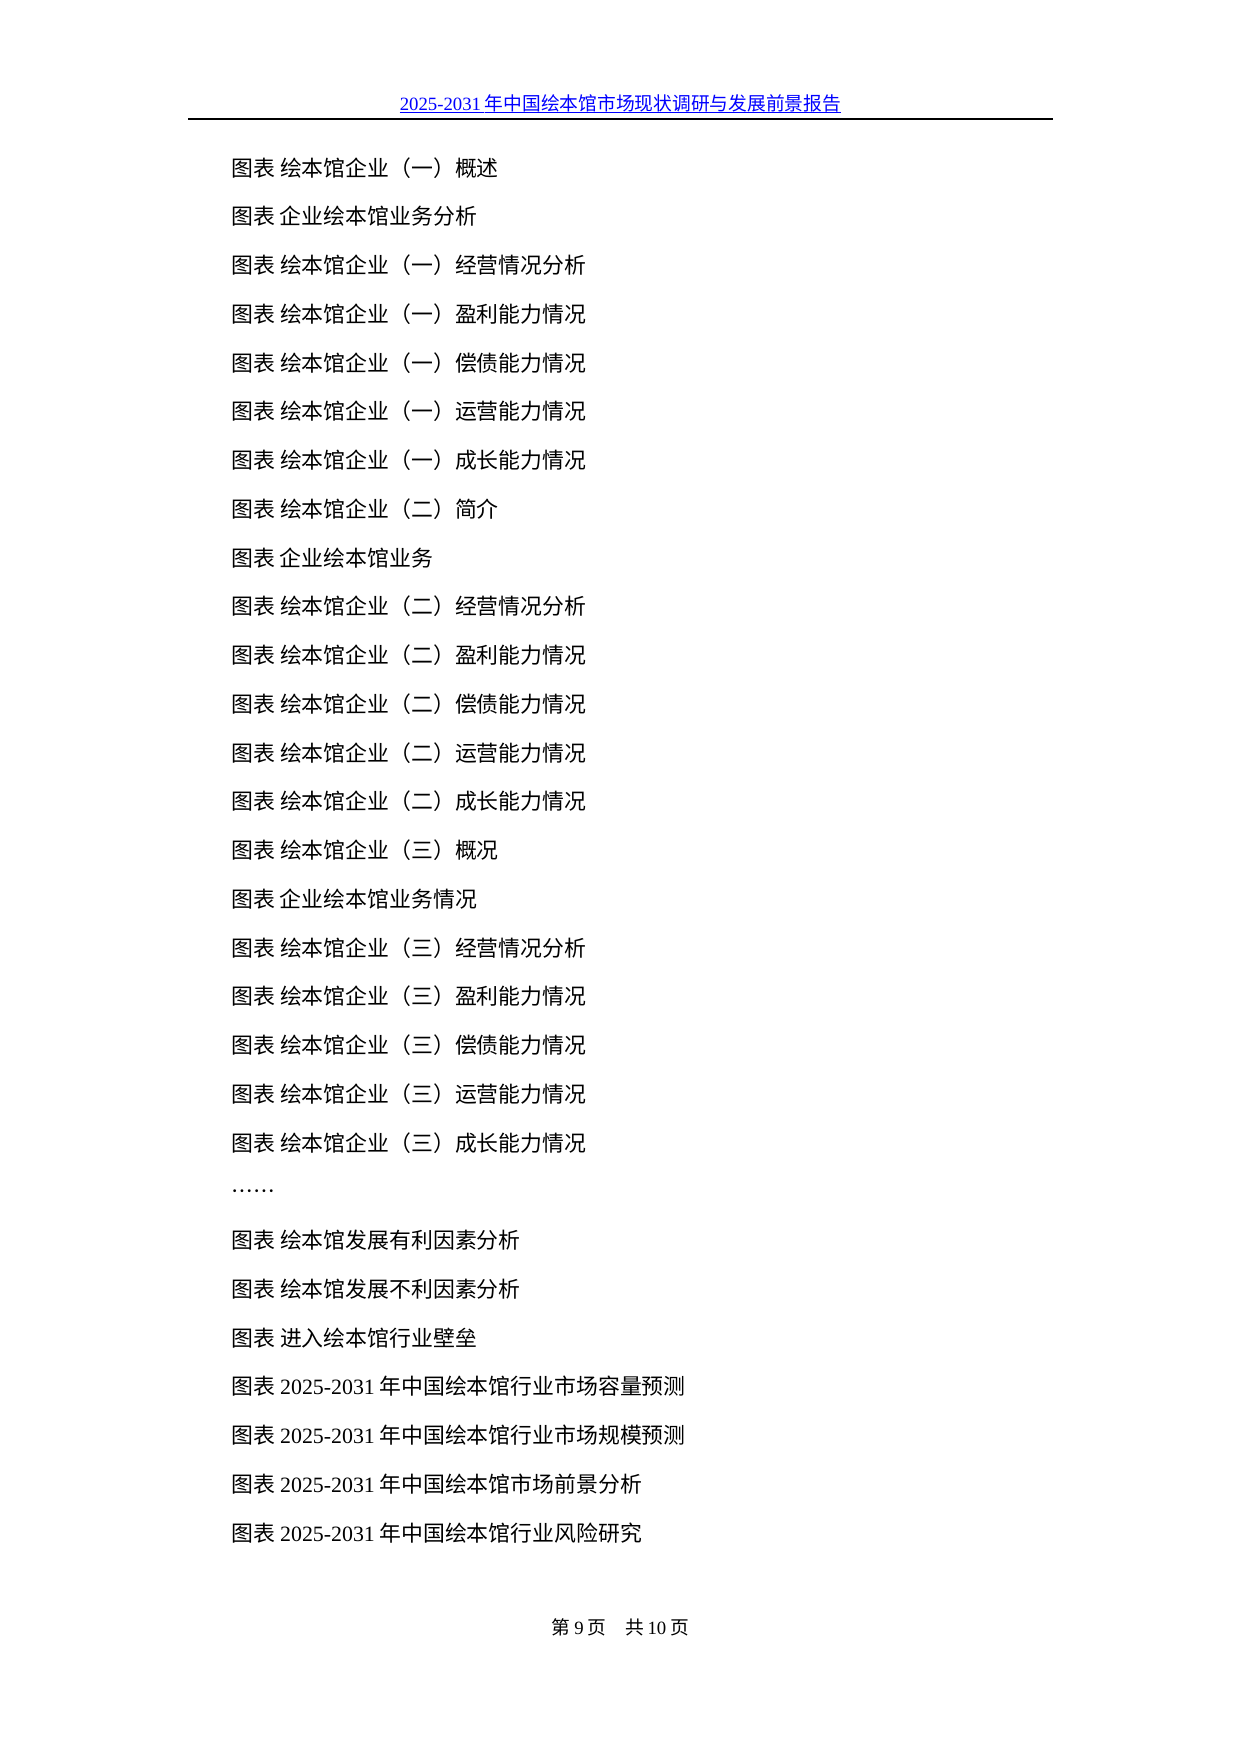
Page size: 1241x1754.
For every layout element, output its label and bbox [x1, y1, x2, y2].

text [187, 150, 1053, 1548]
